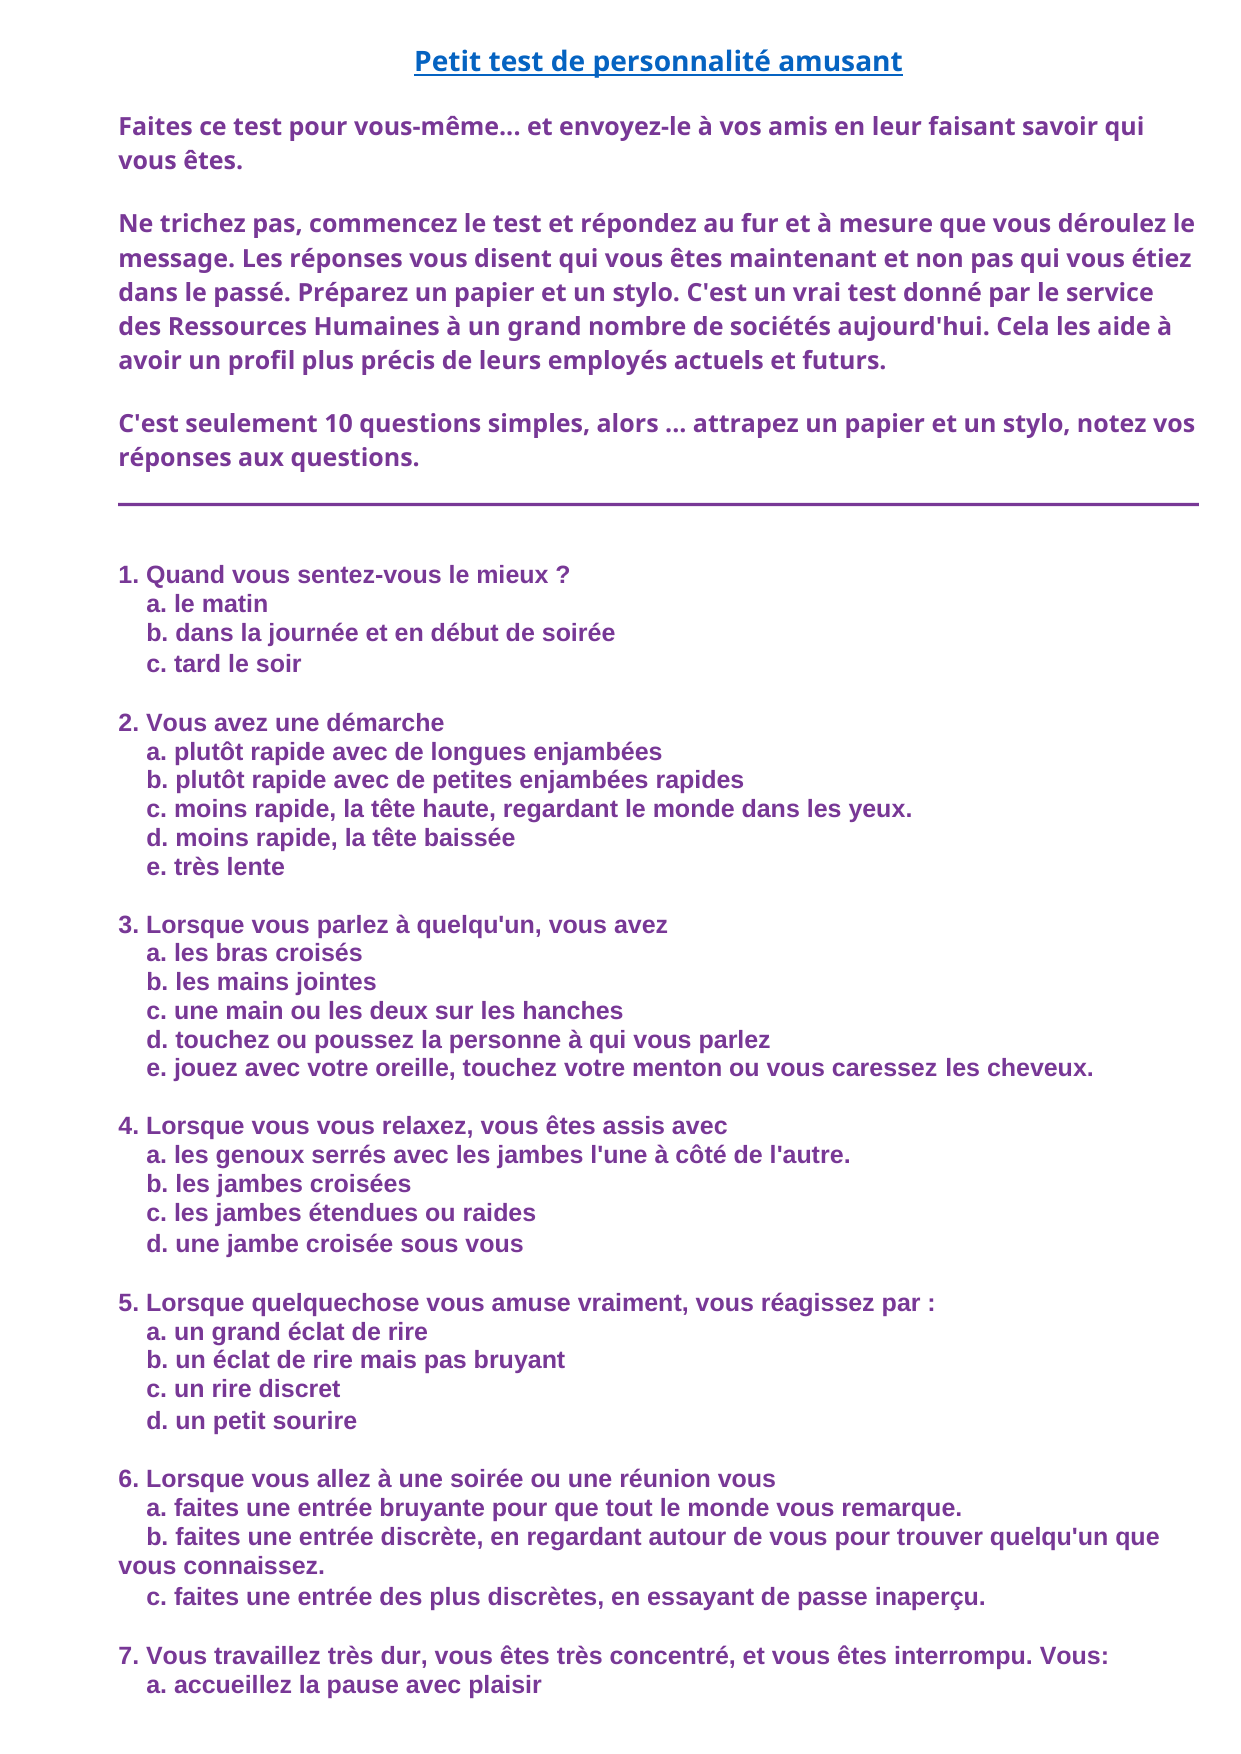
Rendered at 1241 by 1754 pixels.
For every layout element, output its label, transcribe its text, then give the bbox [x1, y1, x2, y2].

text 5. Lorsque quelquechose vous amuse vraiment, vous réagissez par : a. un grand éclat de rire b. un éclat de rire mais pas bruyant c. un rire discret d. un petit sourire [118, 1288, 1199, 1435]
text Ne trichez pas, commencez le test et répondez au fur et à mesure que vous déroulez le message. Les réponses vous disent qui vous êtes maintenant et non pas qui vous étiez dans le passé. Préparez un papier et un stylo. C'est un vrai test donné par le service des Ressources Humaines à un grand nombre de sociétés aujourd'hui. Cela les aide à avoir un profil plus précis de leurs employés actuels et futurs. [118, 206, 1199, 376]
text Petit test de personnalité amusant [118, 41, 1199, 80]
text 6. Lorsque vous allez à une soirée ou une réunion vous a. faites une entrée bruyante pour que tout le monde vous remarque. b. faites une entrée discrète, en regardant autour de vous pour trouver quelqu'un que vous connaissez. c. faites une entrée des plus discrètes, en essayant de passe inaperçu. [118, 1464, 1199, 1612]
text 3. Lorsque vous parlez à quelqu'un, vous avez a. les bras croisés b. les mains jointes c. une main ou les deux sur les hanches d. touchez ou poussez la personne à qui vous parlez e. jouez avec votre oreille, touchez votre menton ou vous caressez les cheveux. [118, 909, 1199, 1082]
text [118, 1641, 1199, 1698]
text Faites ce test pour vous-même... et envoyez-le à vos amis en leur faisant savoir qui vous êtes. [118, 109, 1199, 177]
text 1. Quand vous sentez-vous le mieux ? a. le matin b. dans la journée et en début de soirée c. tard le soir [118, 560, 1199, 679]
text 4. Lorsque vous vous relaxez, vous êtes assis avec a. les genoux serrés avec les jambes l'une à côté de l'autre. b. les jambes croisées c. les jambes étendues ou raides d. une jambe croisée sous vous [118, 1111, 1199, 1259]
text C'est seulement 10 questions simples, alors ... attrapez un papier et un stylo, notez vos réponses aux questions. [118, 406, 1199, 474]
text 2. Vous avez une démarche a. plutôt rapide avec de longues enjambées b. plutôt rapide avec de petites enjambées rapides c. moins rapide, la tête haute, regardant le monde dans les yeux. d. moins rapide, la tête baissée e. très lente [118, 708, 1199, 880]
